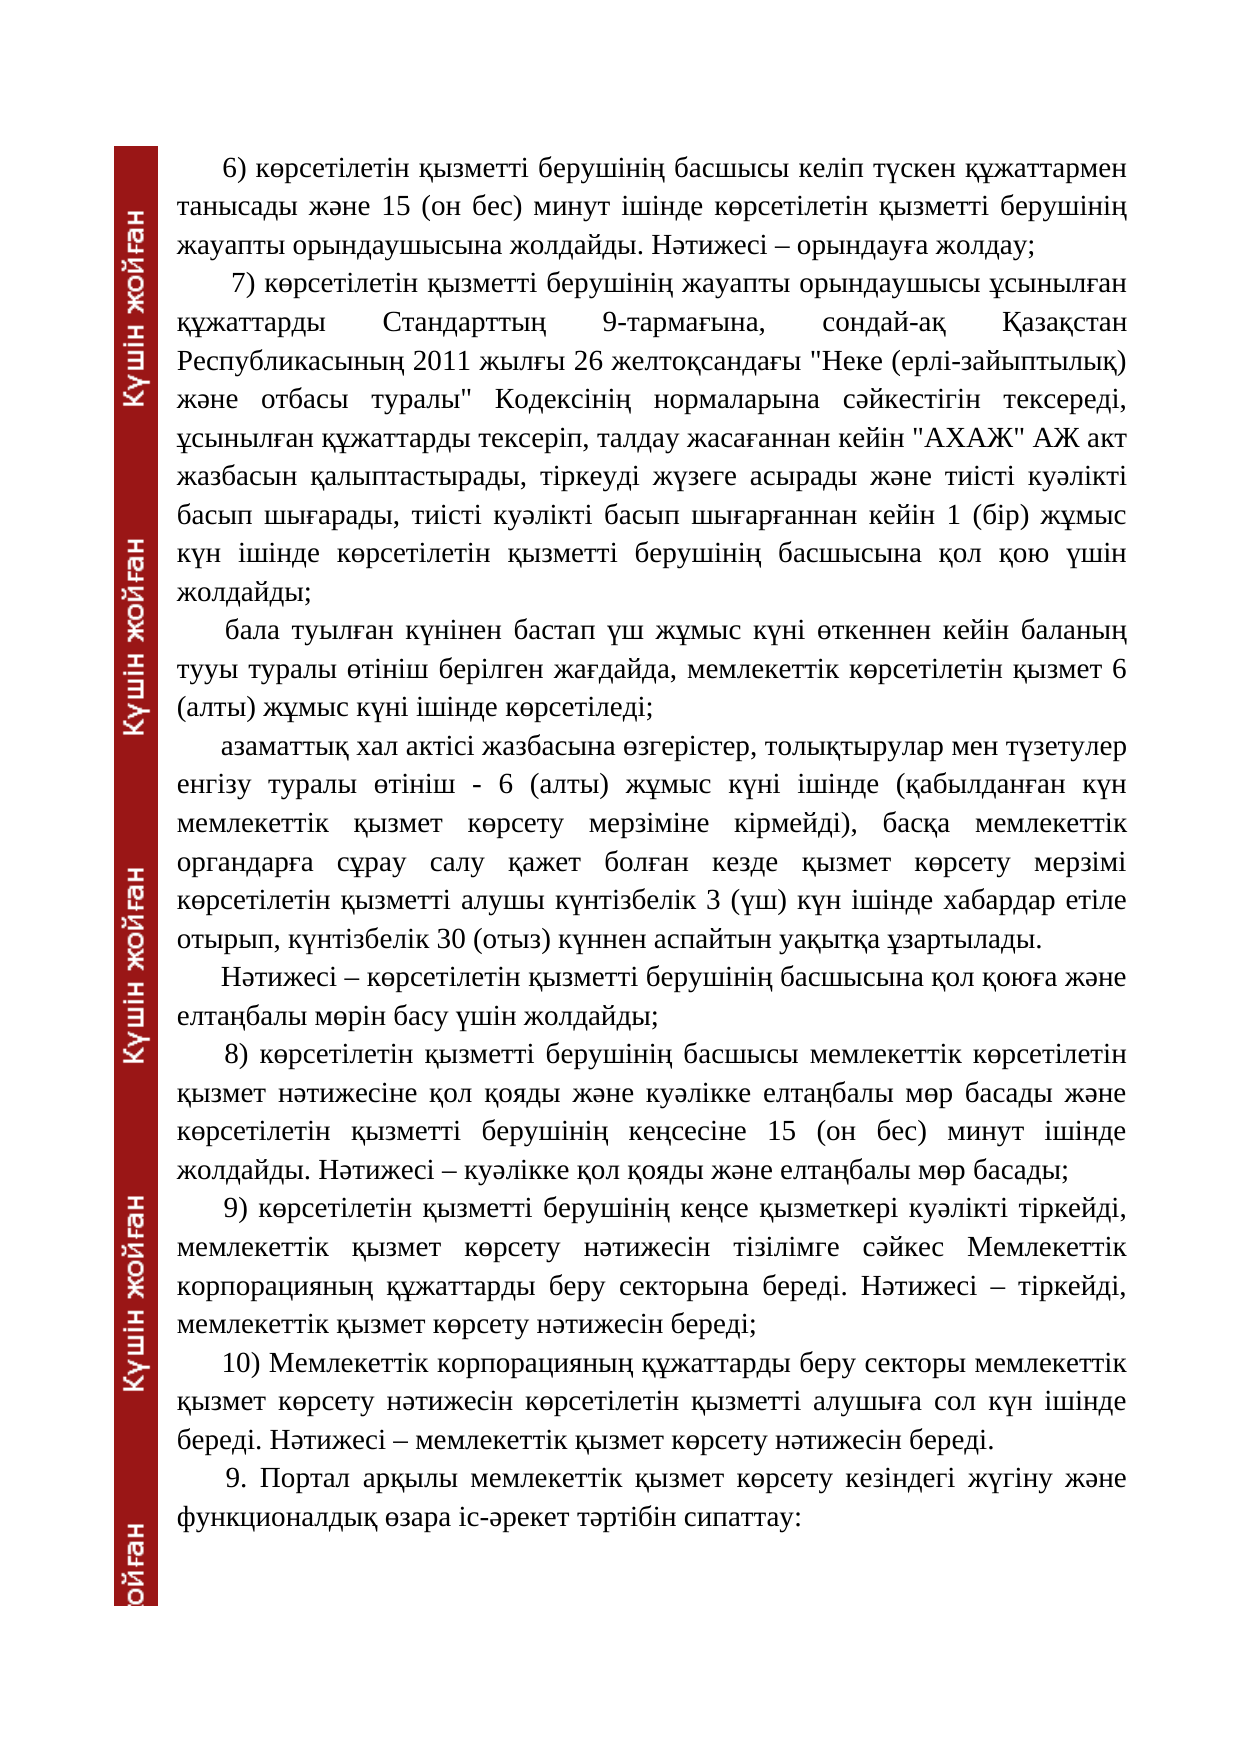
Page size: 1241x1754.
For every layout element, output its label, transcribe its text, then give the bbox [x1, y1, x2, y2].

text 9. Портал арқылы мемлекеттік қызмет көрсету кезіндегі жүгіну және функционалдық өзара іс-әрекет тәртібін сипаттау: [112, 1460, 1128, 1532]
text 7) көрсетілетін қызметті берушінің жауапты орындаушысы ұсынылған құжаттарды Стандарттың 9-тармағына, сондай-ақ Қазақстан Республикасының 2011 жылғы 26 желтоқсандағы "Неке (ерлі-зайыптылық) және отбасы туралы" Кодексінің нормаларына сәйкестігін тексереді, ұсынылған құжаттарды тексеріп, талдау жасағаннан кейін "АХАЖ" АЖ акт жазбасын қалыптастырады, тіркеуді жүзеге асырады және тиісті куәлікті басып шығарады, тиісті куәлікті басып шығарғаннан кейін 1 (бір) жұмыс күн ішінде көрсетілетін қызметті берушінің басшысына қол қою үшін жолдайды; [112, 266, 1128, 607]
text 9) көрсетілетін қызметті берушінің кеңсе қызметкері куәлікті тіркейді, мемлекеттік қызмет көрсету нәтижесін тізілімге сәйкес Мемлекеттік корпорацияның құжаттарды беру секторына береді. Нәтижесі – тіркейді, мемлекеттік қызмет көрсету нәтижесін береді; [112, 1191, 1128, 1340]
text 8) көрсетілетін қызметті берушінің басшысы мемлекеттік көрсетілетін қызмет нәтижесіне қол қояды және куәлікке елтаңбалы мөр басады және көрсетілетін қызметті берушінің кеңсесіне 15 (он бес) минут ішінде жолдайды. Нәтижесі – куәлікке қол қояды және елтаңбалы мөр басады; [112, 1036, 1128, 1186]
picture [114, 723, 158, 728]
picture [114, 607, 158, 612]
picture [114, 1532, 158, 1606]
text азаматтық хал актісі жазбасына өзгерістер, толықтырулар мен түзетулер енгізу туралы өтініш - 6 (алты) жұмыс күні ішінде (қабылданған күн мемлекеттік қызмет көрсету мерзіміне кірмейді), басқа мемлекеттік органдарға сұрау салу қажет болған кезде қызмет көрсету мерзімі көрсетілетін қызметті алушы күнтізбелік 3 (үш) күн ішінде хабардар етіле отырып, күнтiзбелiк 30 (отыз) күннен аспайтын уақытқа ұзартылады. [112, 728, 1128, 954]
picture [114, 146, 158, 150]
picture [114, 261, 158, 266]
picture [114, 1031, 158, 1036]
picture [114, 1455, 158, 1460]
picture [114, 1186, 158, 1191]
text 10) Мемлекеттік корпорацияның құжаттарды беру секторы мемлекеттік қызмет көрсету нәтижесін көрсетілетін қызметті алушыға сол күн ішінде береді. Нәтижесі – мемлекеттік қызмет көрсету нәтижесін береді. [112, 1345, 1128, 1455]
text бала туылған күнінен бастап үш жұмыс күні өткеннен кейін баланың тууы туралы өтініш берілген жағдайда, мемлекеттік көрсетілетін қызмет 6 (алты) жұмыс күні ішінде көрсетіледі; [112, 612, 1128, 723]
text Нәтижесі – көрсетілетін қызметті берушінің басшысына қол қоюға және елтаңбалы мөрін басу үшін жолдайды; [112, 959, 1128, 1031]
text 6) көрсетілетін қызметті берушінің басшысы келіп түскен құжаттармен танысады және 15 (он бес) минут ішінде көрсетілетін қызметті берушінің жауапты орындаушысына жолдайды. Нәтижесі – орындауға жолдау; [112, 150, 1128, 261]
picture [114, 1340, 158, 1345]
picture [114, 954, 158, 959]
